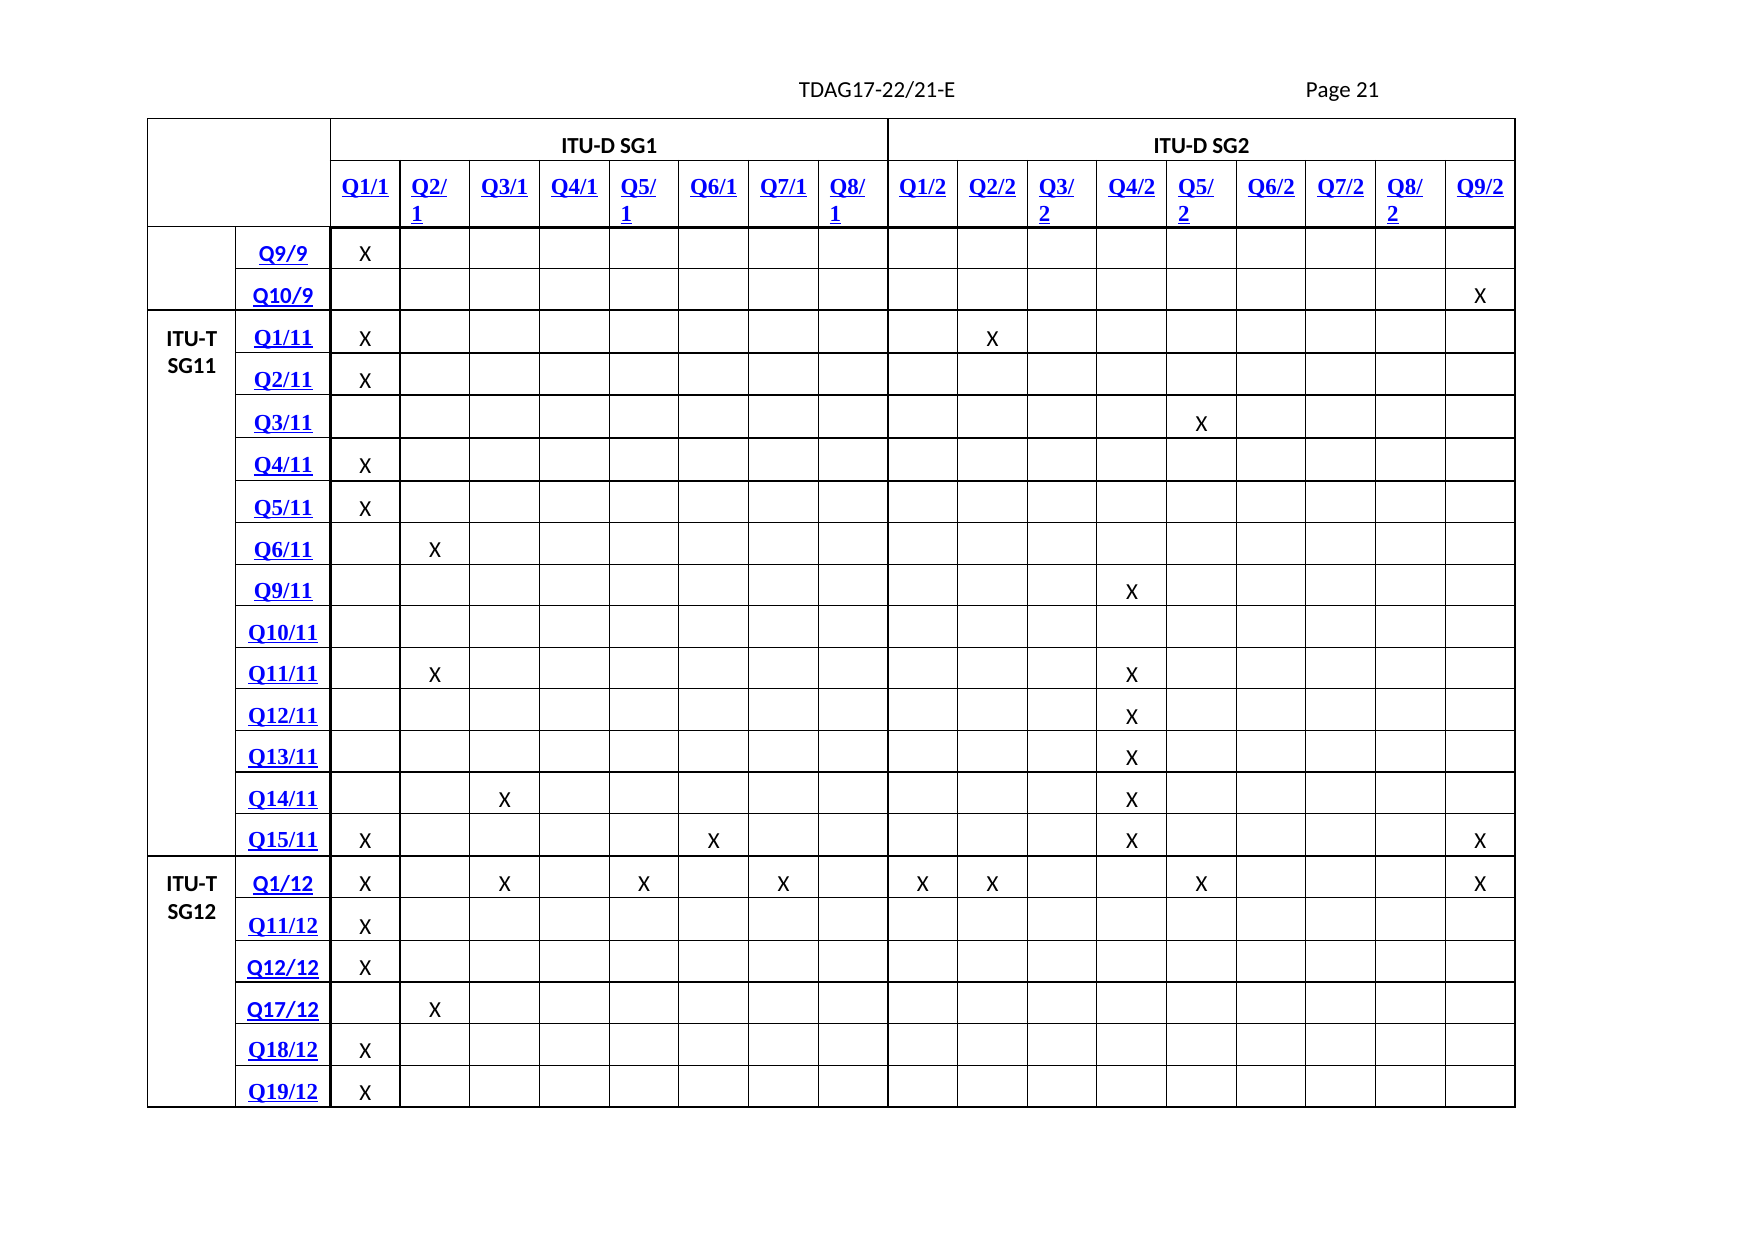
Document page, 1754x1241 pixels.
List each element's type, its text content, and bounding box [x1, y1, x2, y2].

table_cell [1376, 983, 1445, 1023]
table_cell [1306, 689, 1375, 730]
table_cell X [1097, 565, 1166, 605]
table_cell [470, 689, 539, 730]
table_cell [1097, 606, 1166, 647]
table_cell [540, 773, 609, 813]
table_cell [819, 606, 887, 647]
table_cell X [889, 857, 957, 897]
table_cell [958, 1066, 1027, 1106]
table_cell [1376, 396, 1445, 437]
table_cell [958, 482, 1027, 522]
table_cell [1028, 1024, 1096, 1064]
table_cell [819, 311, 887, 352]
table_cell [1028, 898, 1096, 940]
table_cell X [1446, 857, 1514, 897]
table_cell [1446, 731, 1514, 771]
table_cell [889, 396, 957, 437]
table_cell [610, 439, 678, 479]
table_cell [679, 269, 748, 309]
table_cell [540, 523, 609, 564]
table_cell [1376, 814, 1445, 854]
table_cell [540, 482, 609, 522]
table_cell Q19/12 [236, 1066, 329, 1106]
table_cell Q6/11 [236, 523, 329, 564]
table_cell [889, 439, 957, 479]
table_cell [1028, 439, 1096, 479]
table_cell [1167, 269, 1236, 309]
table_cell Q4/1 [540, 161, 609, 226]
table_cell [1097, 857, 1166, 897]
table_cell X [332, 941, 399, 981]
table_cell [401, 269, 469, 309]
table_cell [749, 606, 818, 647]
table_cell [610, 689, 678, 730]
table_cell [1446, 523, 1514, 564]
table_cell [1237, 814, 1305, 854]
table_cell [958, 269, 1027, 309]
table_cell [401, 941, 469, 981]
table_cell [610, 311, 678, 352]
table_cell [679, 565, 748, 605]
table_cell [1446, 439, 1514, 479]
table_cell [749, 983, 818, 1023]
table_cell [1446, 565, 1514, 605]
table_cell [610, 773, 678, 813]
table_cell [958, 523, 1027, 564]
table_cell [1306, 439, 1375, 479]
table_cell [889, 731, 957, 771]
table_cell [679, 983, 748, 1023]
table_cell [1376, 857, 1445, 897]
table_cell [610, 606, 678, 647]
table_cell [1306, 814, 1375, 854]
table_cell [401, 857, 469, 897]
table_cell [470, 269, 539, 309]
table_cell Q3/2 [1028, 161, 1096, 226]
table_cell [819, 439, 887, 479]
table_cell Q6/2 [1237, 161, 1305, 226]
table_cell [679, 689, 748, 730]
table_cell [749, 565, 818, 605]
table_cell Q9/11 [236, 565, 329, 605]
table_cell [819, 648, 887, 688]
table_cell [958, 396, 1027, 437]
table_cell [1097, 898, 1166, 940]
table_cell [958, 354, 1027, 394]
table_cell [401, 439, 469, 479]
table_cell [1446, 311, 1514, 352]
table_cell [1167, 1066, 1236, 1106]
table_cell [819, 565, 887, 605]
table_cell [332, 773, 399, 813]
table_cell [679, 648, 748, 688]
table_cell [889, 689, 957, 730]
table_cell Q8/2 [1376, 161, 1445, 226]
table_cell [1028, 689, 1096, 730]
table_cell [749, 396, 818, 437]
table_cell [1376, 565, 1445, 605]
table_cell [889, 354, 957, 394]
table_cell [679, 439, 748, 479]
table_cell [1446, 1024, 1514, 1064]
table_cell [470, 229, 539, 267]
table_cell [889, 814, 957, 854]
table_cell [1306, 898, 1375, 940]
table_cell [1237, 648, 1305, 688]
table_cell Q5/2 [1167, 161, 1236, 226]
table_cell [401, 565, 469, 605]
table_cell [540, 565, 609, 605]
table_cell [889, 269, 957, 309]
table_cell Q2/1 [401, 161, 469, 226]
table_cell [1097, 439, 1166, 479]
table_cell [819, 731, 887, 771]
table_cell [332, 606, 399, 647]
table_cell [470, 565, 539, 605]
table_cell [540, 396, 609, 437]
table_cell [819, 689, 887, 730]
table_cell Q7/1 [749, 161, 818, 226]
table_cell [1028, 229, 1096, 267]
table_cell [958, 439, 1027, 479]
table_cell [1167, 941, 1236, 981]
table_cell X [1097, 814, 1166, 854]
table_cell [1097, 1024, 1166, 1064]
table_cell [1237, 439, 1305, 479]
table_cell [1097, 396, 1166, 437]
table_cell [819, 857, 887, 897]
table_cell [540, 311, 609, 352]
table_cell [1237, 689, 1305, 730]
table_cell [819, 898, 887, 940]
table_cell [1446, 354, 1514, 394]
table_cell [1028, 396, 1096, 437]
table_cell [749, 229, 818, 267]
table_cell [401, 814, 469, 854]
table_cell [470, 396, 539, 437]
table_cell [679, 396, 748, 437]
table_cell [1237, 983, 1305, 1023]
table_cell [540, 439, 609, 479]
table_cell [1167, 983, 1236, 1023]
table_cell [470, 814, 539, 854]
table_cell [332, 983, 399, 1023]
table_cell [1097, 983, 1166, 1023]
table_cell [819, 229, 887, 267]
table_cell [819, 1024, 887, 1064]
table_cell [1237, 1066, 1305, 1106]
table_cell [1167, 898, 1236, 940]
table_cell Q12/12 [236, 941, 329, 981]
table_cell X [332, 857, 399, 897]
table_cell Q14/11 [236, 773, 329, 813]
table_cell [1306, 311, 1375, 352]
table_cell Q11/11 [236, 648, 329, 688]
table_cell [1167, 229, 1236, 267]
table_cell [1237, 396, 1305, 437]
table_cell [1306, 773, 1375, 813]
table_cell [1097, 269, 1166, 309]
table_cell Q17/12 [236, 983, 329, 1023]
table_cell [749, 354, 818, 394]
table_cell [958, 941, 1027, 981]
table_cell [540, 648, 609, 688]
table_cell [679, 606, 748, 647]
table_cell [470, 606, 539, 647]
table_cell [1376, 731, 1445, 771]
table_cell [819, 983, 887, 1023]
table_cell X [1446, 814, 1514, 854]
table_cell [819, 354, 887, 394]
table_cell [1376, 354, 1445, 394]
table_cell [1306, 354, 1375, 394]
table_cell ITU-T SG11 [148, 311, 235, 854]
table_cell [889, 941, 957, 981]
table_cell [1167, 565, 1236, 605]
table_cell [470, 354, 539, 394]
table_cell [1446, 689, 1514, 730]
table_cell [1028, 983, 1096, 1023]
table_header [148, 119, 330, 226]
table_cell [610, 731, 678, 771]
table_cell [540, 898, 609, 940]
table_cell [540, 731, 609, 771]
table_cell [540, 354, 609, 394]
table_cell [332, 731, 399, 771]
table_cell [610, 814, 678, 854]
table_cell [749, 523, 818, 564]
table_cell [749, 439, 818, 479]
table_cell [819, 1066, 887, 1106]
table_cell [401, 773, 469, 813]
table_cell [1376, 439, 1445, 479]
table_cell [470, 311, 539, 352]
table_cell [679, 311, 748, 352]
table_cell [1167, 648, 1236, 688]
table_cell [889, 565, 957, 605]
table_cell [470, 482, 539, 522]
table_cell [1446, 983, 1514, 1023]
table_cell [610, 269, 678, 309]
table_cell [1167, 482, 1236, 522]
table_cell [401, 731, 469, 771]
table_cell [1167, 814, 1236, 854]
table_cell [679, 857, 748, 897]
table_cell [1376, 606, 1445, 647]
table_cell [540, 269, 609, 309]
table_cell Q1/1 [331, 161, 399, 226]
table_cell [401, 898, 469, 940]
table_cell Q1/2 [889, 161, 957, 226]
table_cell [610, 941, 678, 981]
table_cell [679, 523, 748, 564]
table_cell Q11/12 [236, 898, 329, 940]
table_cell [958, 814, 1027, 854]
table_cell X [958, 857, 1027, 897]
table_cell [1097, 311, 1166, 352]
table_cell [1306, 229, 1375, 267]
table_cell [958, 689, 1027, 730]
table_cell [1306, 648, 1375, 688]
table_cell [610, 648, 678, 688]
table_cell [610, 1066, 678, 1106]
table_cell [679, 898, 748, 940]
table_cell [610, 354, 678, 394]
table_cell [679, 1066, 748, 1106]
table_cell X [332, 229, 399, 267]
table_header ITU-D SG2 [889, 119, 1514, 160]
table_cell [749, 1024, 818, 1064]
table_cell [1306, 396, 1375, 437]
table_cell [1376, 648, 1445, 688]
table_cell [1376, 523, 1445, 564]
table_cell [749, 689, 818, 730]
table_cell [1376, 773, 1445, 813]
table_cell Q1/12 [236, 857, 329, 897]
table_cell [401, 482, 469, 522]
table_cell X [401, 523, 469, 564]
table_cell Q9/9 [236, 227, 329, 267]
table_cell [401, 354, 469, 394]
table_cell [1097, 523, 1166, 564]
table_cell [749, 482, 818, 522]
table_cell [540, 606, 609, 647]
table_cell [1028, 606, 1096, 647]
table_cell [1237, 523, 1305, 564]
table_cell [958, 606, 1027, 647]
table_cell [749, 731, 818, 771]
table_cell X [332, 1024, 399, 1064]
table_cell [470, 523, 539, 564]
table_cell [610, 1024, 678, 1064]
table_cell X [1097, 773, 1166, 813]
table_cell [1237, 482, 1305, 522]
table_cell [679, 1024, 748, 1064]
table_cell [1237, 229, 1305, 267]
table_cell [749, 814, 818, 854]
table_cell [332, 565, 399, 605]
table_cell [540, 857, 609, 897]
table_cell [610, 229, 678, 267]
table_cell [1028, 1066, 1096, 1106]
table_cell [749, 941, 818, 981]
table_cell [1306, 565, 1375, 605]
table_cell X [1097, 648, 1166, 688]
table_cell X [332, 1066, 399, 1106]
table_cell [749, 898, 818, 940]
table_cell X [332, 898, 399, 940]
table_cell [401, 1024, 469, 1064]
table_cell [540, 229, 609, 267]
table_cell [1237, 857, 1305, 897]
table_cell [1446, 941, 1514, 981]
table_cell [819, 482, 887, 522]
table_cell Q8/1 [819, 161, 887, 226]
table_cell [610, 482, 678, 522]
table_cell [332, 269, 399, 309]
table_cell [332, 689, 399, 730]
table_cell [401, 1066, 469, 1106]
table_cell [1446, 898, 1514, 940]
table_cell X [749, 857, 818, 897]
table_cell Q7/2 [1306, 161, 1375, 226]
table_cell [958, 1024, 1027, 1064]
table_cell [470, 1024, 539, 1064]
table_cell [889, 983, 957, 1023]
table_cell [1446, 229, 1514, 267]
table_cell Q10/11 [236, 606, 329, 647]
table_cell [1237, 1024, 1305, 1064]
table_cell Q13/11 [236, 731, 329, 771]
table_cell [1028, 857, 1096, 897]
table_cell [958, 983, 1027, 1023]
table_cell [332, 396, 399, 437]
table_cell Q2/11 [236, 353, 329, 394]
table_cell [1028, 565, 1096, 605]
table_cell [1306, 731, 1375, 771]
table_cell [610, 565, 678, 605]
table_cell [1167, 311, 1236, 352]
table_cell [1237, 773, 1305, 813]
table_cell X [401, 983, 469, 1023]
table_cell [540, 1024, 609, 1064]
table_cell [1028, 941, 1096, 981]
table_cell [610, 523, 678, 564]
table_cell [1306, 857, 1375, 897]
table_cell [401, 606, 469, 647]
table_cell Q18/12 [236, 1024, 329, 1064]
table_cell [679, 941, 748, 981]
table_cell Q2/2 [958, 161, 1027, 226]
table_cell [958, 229, 1027, 267]
table_cell [1376, 941, 1445, 981]
table_cell [749, 648, 818, 688]
table_cell [1167, 773, 1236, 813]
table_cell [401, 229, 469, 267]
table_cell [470, 439, 539, 479]
table_cell [1237, 731, 1305, 771]
table_cell [1028, 311, 1096, 352]
table_cell [1167, 606, 1236, 647]
table_cell [540, 941, 609, 981]
table_cell X [332, 439, 399, 479]
table_cell [1306, 482, 1375, 522]
table_cell [958, 565, 1027, 605]
table_cell X [1167, 857, 1236, 897]
table_cell [889, 648, 957, 688]
table_cell [749, 311, 818, 352]
table_cell [1167, 731, 1236, 771]
table_cell [401, 396, 469, 437]
table_cell [1237, 565, 1305, 605]
table_cell [1306, 1066, 1375, 1106]
table_cell [1376, 311, 1445, 352]
table_cell X [610, 857, 678, 897]
table_cell X [1097, 689, 1166, 730]
table_cell [1167, 689, 1236, 730]
table_cell [1376, 1024, 1445, 1064]
table_cell X [332, 311, 399, 352]
table_cell Q10/9 [236, 269, 329, 309]
table_cell [1306, 269, 1375, 309]
table_cell Q1/11 [236, 311, 329, 352]
table_cell Q5/1 [610, 161, 678, 226]
table_cell [1306, 523, 1375, 564]
table_cell [1167, 439, 1236, 479]
table_cell [610, 898, 678, 940]
table_cell [679, 773, 748, 813]
table_cell [1028, 523, 1096, 564]
table_cell [1376, 898, 1445, 940]
table_cell [610, 396, 678, 437]
table_cell [819, 773, 887, 813]
table_cell X [401, 648, 469, 688]
table_cell X [470, 857, 539, 897]
table_cell X [470, 773, 539, 813]
table_cell X [1167, 396, 1236, 437]
table_cell [332, 648, 399, 688]
table_cell [332, 523, 399, 564]
table_cell [470, 983, 539, 1023]
table_cell X [1097, 731, 1166, 771]
table_cell Q5/11 [236, 481, 329, 522]
table_cell [540, 983, 609, 1023]
table_cell [1097, 354, 1166, 394]
table_cell [679, 354, 748, 394]
table_cell [470, 648, 539, 688]
table_cell Q4/11 [236, 438, 329, 479]
table_cell [1446, 396, 1514, 437]
table_cell [679, 731, 748, 771]
table_cell [889, 311, 957, 352]
table_cell [540, 689, 609, 730]
table_cell [889, 523, 957, 564]
table_cell [1028, 731, 1096, 771]
table_cell [1097, 482, 1166, 522]
table_cell [1306, 1024, 1375, 1064]
table_cell [1028, 482, 1096, 522]
table_cell [540, 814, 609, 854]
table_cell [401, 689, 469, 730]
table_cell [1306, 983, 1375, 1023]
table_cell [679, 229, 748, 267]
table_cell X [332, 814, 399, 854]
table_cell X [679, 814, 748, 854]
table_cell Q9/2 [1446, 161, 1514, 226]
table_cell [1028, 648, 1096, 688]
table_cell [1167, 523, 1236, 564]
table_cell X [332, 482, 399, 522]
table_cell [1376, 689, 1445, 730]
table_cell [889, 773, 957, 813]
table_cell [1446, 648, 1514, 688]
table_cell [958, 898, 1027, 940]
table_cell [1028, 773, 1096, 813]
table_cell Q3/1 [470, 161, 539, 226]
table_cell [610, 983, 678, 1023]
table_cell [749, 1066, 818, 1106]
table_cell [1237, 606, 1305, 647]
table_cell [889, 898, 957, 940]
table_cell [1376, 269, 1445, 309]
table_cell X [958, 311, 1027, 352]
table_cell X [1446, 269, 1514, 309]
table_cell [1028, 354, 1096, 394]
table_cell [958, 731, 1027, 771]
table_cell [1376, 1066, 1445, 1106]
table_cell Q3/11 [236, 395, 329, 437]
table_cell [540, 1066, 609, 1106]
table_cell [1237, 269, 1305, 309]
table_cell [749, 269, 818, 309]
table_cell [1237, 941, 1305, 981]
table_cell [819, 269, 887, 309]
table_cell [1097, 229, 1166, 267]
table_cell Q12/11 [236, 689, 329, 730]
table_cell [1446, 773, 1514, 813]
table_cell [1446, 1066, 1514, 1106]
table_cell [889, 606, 957, 647]
table_cell [470, 941, 539, 981]
table_cell [819, 396, 887, 437]
table_cell [1237, 354, 1305, 394]
table_cell [1097, 941, 1166, 981]
table_cell [1446, 606, 1514, 647]
table_cell [401, 311, 469, 352]
table_cell [1306, 606, 1375, 647]
table_cell Q15/11 [236, 814, 329, 854]
table_cell [749, 773, 818, 813]
table_cell [470, 898, 539, 940]
table_cell [889, 1024, 957, 1064]
table_cell [889, 1066, 957, 1106]
table_cell [819, 523, 887, 564]
table_cell [470, 1066, 539, 1106]
table_cell [1097, 1066, 1166, 1106]
table_cell [819, 814, 887, 854]
table_cell ITU-T SG12 [148, 857, 235, 1106]
table_cell [1446, 482, 1514, 522]
table_cell [889, 229, 957, 267]
table_cell [1028, 269, 1096, 309]
table_cell [470, 731, 539, 771]
table_cell [1376, 229, 1445, 267]
table_cell [1376, 482, 1445, 522]
table_cell [679, 482, 748, 522]
table_cell [958, 773, 1027, 813]
table_cell [1167, 1024, 1236, 1064]
table_cell [1028, 814, 1096, 854]
table_cell Q6/1 [679, 161, 748, 226]
table_header ITU-D SG1 [331, 119, 887, 160]
table_cell [889, 482, 957, 522]
table_cell [958, 648, 1027, 688]
table_cell [819, 941, 887, 981]
table_cell [1237, 898, 1305, 940]
table_cell [1306, 941, 1375, 981]
table_cell X [332, 354, 399, 394]
table_cell [1237, 311, 1305, 352]
table_cell Q4/2 [1097, 161, 1166, 226]
table_cell [1167, 354, 1236, 394]
